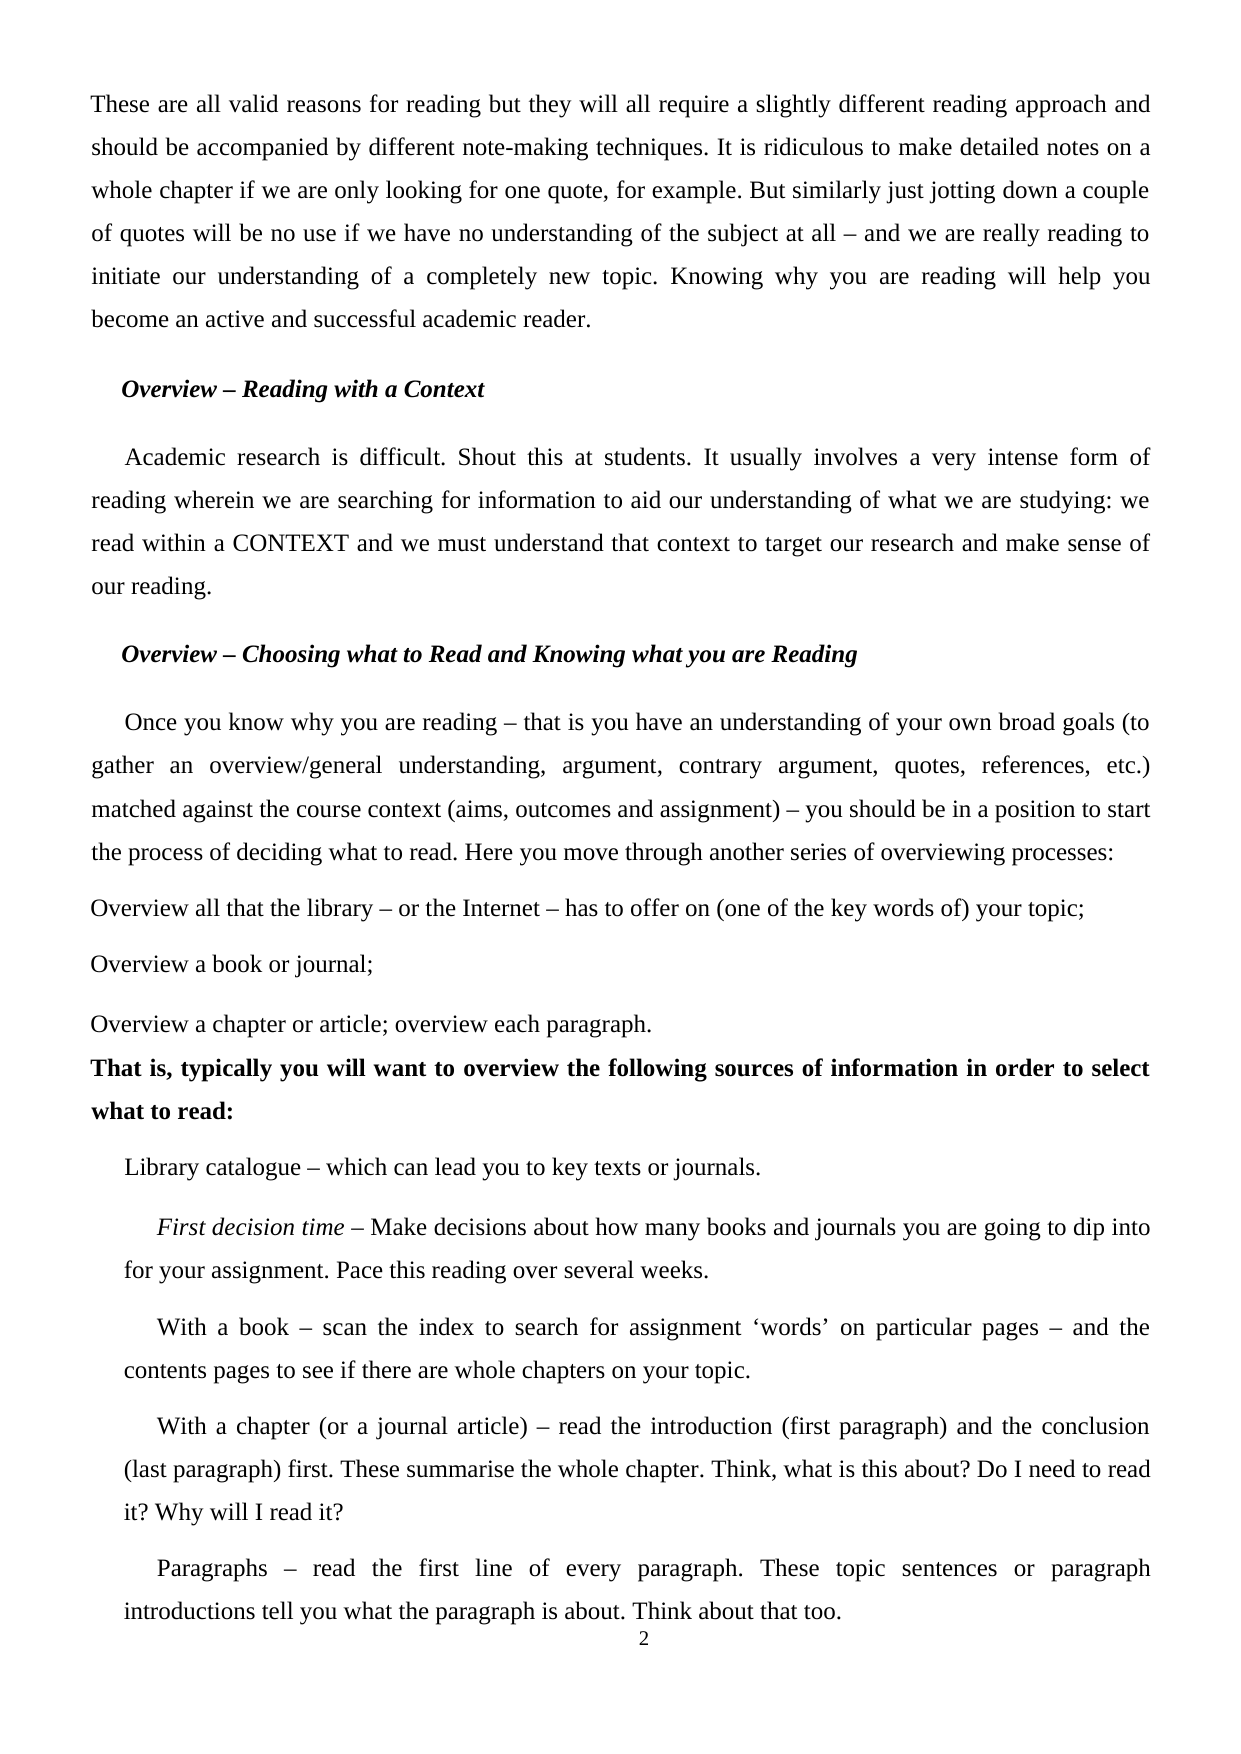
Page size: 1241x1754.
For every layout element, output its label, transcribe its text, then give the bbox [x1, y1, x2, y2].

text These are all valid reasons for reading but they will all require a slightly different reading approach and should be accompanied by different note-making techniques. It is ridiculous to make detailed notes on a whole chapter if we are only looking for one quote, for example. But similarly just jotting down a couple of quotes will be no use if we have no understanding of the subject at all – and we are really reading to initiate our understanding of a completely new topic. Knowing why you are reading will help you become an active and successful academic reader. [90, 89, 1152, 333]
text Overview all that the library – or the Internet – has to offer on (one of the key words of) your topic; [90, 893, 1152, 922]
subtitle Overview – Choosing what to Read and Knowing what you are Reading [88, 639, 1152, 668]
subtitle Overview – Reading with a Context [88, 374, 1152, 402]
text Paragraphs – read the first line of every paragraph. These topic sentences or paragraph introductions tell you what the paragraph is about. Think about that too. [123, 1553, 1152, 1625]
text Overview a chapter or article; overview each paragraph. [90, 1009, 774, 1038]
text With a book – scan the index to search for assignment ‘words’ on particular pages – and the contents pages to see if there are whole chapters on your topic. [123, 1312, 1152, 1383]
text Academic research is difficult. Shout this at students. It usually involves a very intense form of reading wherein we are searching for information to aid our understanding of what we are studying: we read within a CONTEXT and we must understand that context to target our research and make sense of our reading. [91, 442, 1152, 600]
text With a chapter (or a journal article) – read the introduction (first paragraph) and the conclusion (last paragraph) first. These summarise the whole chapter. Think, what is this about? Do I need to read it? Why will I read it? [123, 1411, 1152, 1526]
text First decision time – Make decisions about how many books and journals you are going to dip into for your assignment. Pace this reading over several weeks. [123, 1212, 1152, 1284]
text That is, typically you will want to overview the following sources of information in order to select what to read: [90, 1053, 1152, 1125]
text Once you know why you are reading – that is you have an understanding of your own broad goals (to gather an overview/general understanding, argument, contrary argument, quotes, references, etc.) matched against the course context (aims, outcomes and assignment) – you should be in a position to start the process of deciding what to read. Here you move through another series of overviewing processes: [91, 707, 1152, 866]
text Library catalogue – which can lead you to key texts or journals. [91, 1152, 1152, 1181]
text Overview a book or journal; [90, 949, 1152, 978]
